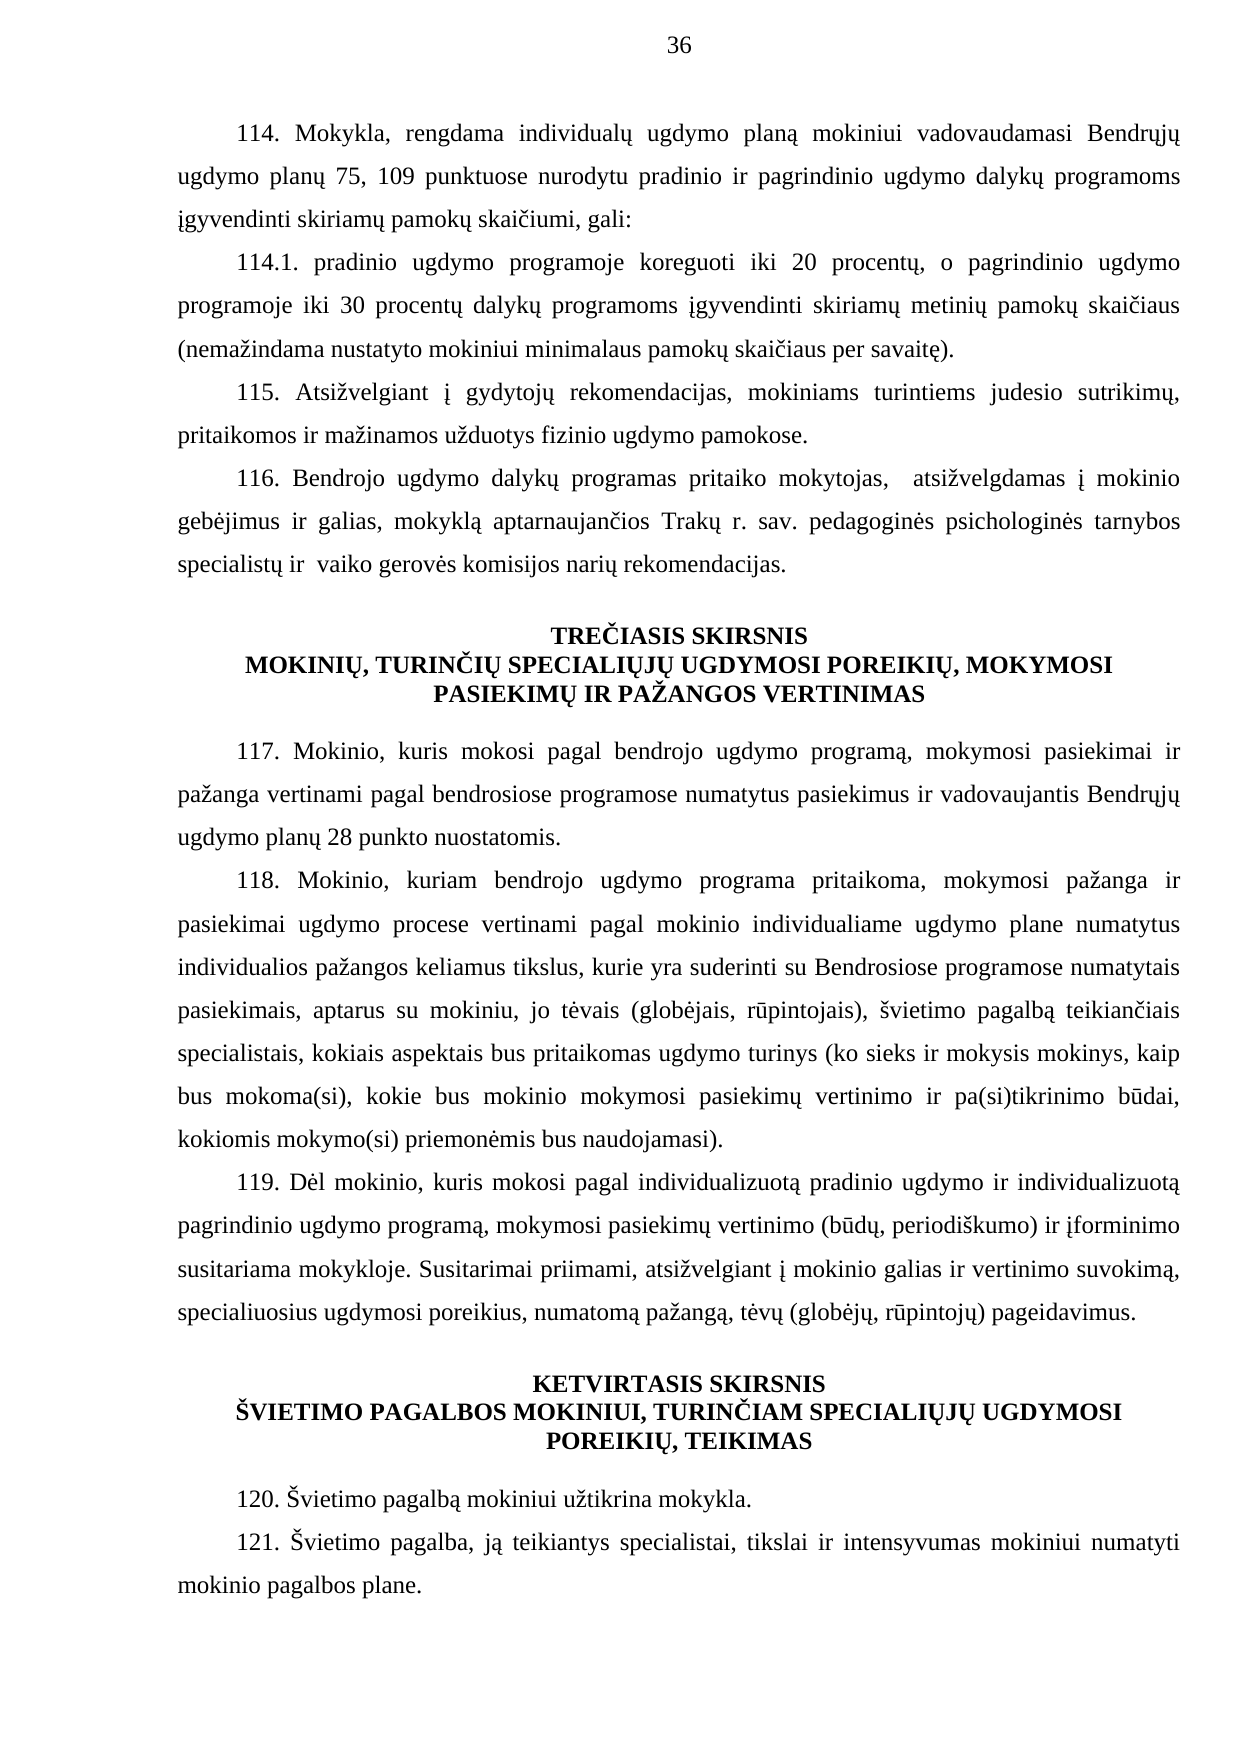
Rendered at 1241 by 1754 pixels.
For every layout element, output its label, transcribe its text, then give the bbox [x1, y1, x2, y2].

text 118. Mokinio, kuriam bendrojo ugdymo programa pritaikoma, mokymosi pažanga ir pasiekimai ugdymo procese vertinami pagal mokinio individualiame ugdymo plane numatytus individualios pažangos keliamus tikslus, kurie yra suderinti su Bendrosiose programose numatytais pasiekimais, aptarus su mokiniu, jo tėvais (globėjais, rūpintojais), švietimo pagalbą teikiančiais specialistais, kokiais aspektais bus pritaikomas ugdymo turinys (ko sieks ir mokysis mokinys, kaip bus mokoma(si), kokie bus mokinio mokymosi pasiekimų vertinimo ir pa(si)tikrinimo būdai, kokiomis mokymo(si) priemonėmis bus naudojamasi). [177, 866, 1181, 1153]
text KETVIRTASIS SKIRSNIS [177, 1369, 1181, 1397]
text ŠVIETIMO PAGALBOS MOKINIUI, TURINČIAM SPECIALIŲJŲ UGDYMOSI POREIKIŲ, TEIKIMAS [177, 1397, 1181, 1455]
text 114. Mokykla, rengdama individualų ugdymo planą mokiniui vadovaudamasi Bendrųjų ugdymo planų 75, 109 punktuose nurodytu pradinio ir pagrindinio ugdymo dalykų programoms įgyvendinti skiriamų pamokų skaičiumi, gali: [177, 118, 1181, 233]
text TREČIASIS SKIRSNIS [177, 621, 1181, 650]
text 115. Atsižvelgiant į gydytojų rekomendacijas, mokiniams turintiems judesio sutrikimų, pritaikomos ir mažinamos užduotys fizinio ugdymo pamokose. [177, 377, 1181, 449]
text 116. Bendrojo ugdymo dalykų programas pritaiko mokytojas, atsižvelgdamas į mokinio gebėjimus ir galias, mokyklą aptarnaujančios Trakų r. sav. pedagoginės psichologinės tarnybos specialistų ir vaiko gerovės komisijos narių rekomendacijas. [177, 463, 1181, 578]
text 120. Švietimo pagalbą mokiniui užtikrina mokykla. [177, 1484, 1181, 1512]
text 117. Mokinio, kuris mokosi pagal bendrojo ugdymo programą, mokymosi pasiekimai ir pažanga vertinami pagal bendrosiose programose numatytus pasiekimus ir vadovaujantis Bendrųjų ugdymo planų 28 punkto nuostatomis. [177, 736, 1181, 851]
text MOKINIŲ, TURINČIŲ SPECIALIŲJŲ UGDYMOSI POREIKIŲ, MOKYMOSI PASIEKIMŲ IR PAŽANGOS VERTINIMAS [177, 650, 1181, 707]
text 114.1. pradinio ugdymo programoje koreguoti iki 20 procentų, o pagrindinio ugdymo programoje iki 30 procentų dalykų programoms įgyvendinti skiriamų metinių pamokų skaičiaus (nemažindama nustatyto mokiniui minimalaus pamokų skaičiaus per savaitę). [177, 247, 1181, 362]
text 121. Švietimo pagalba, ją teikiantys specialistai, tikslai ir intensyvumas mokiniui numatyti mokinio pagalbos plane. [177, 1527, 1181, 1599]
text 119. Dėl mokinio, kuris mokosi pagal individualizuotą pradinio ugdymo ir individualizuotą pagrindinio ugdymo programą, mokymosi pasiekimų vertinimo (būdų, periodiškumo) ir įforminimo susitariama mokykloje. Susitarimai priimami, atsižvelgiant į mokinio galias ir vertinimo suvokimą, specialiuosius ugdymosi poreikius, numatomą pažangą, tėvų (globėjų, rūpintojų) pageidavimus. [177, 1167, 1181, 1326]
